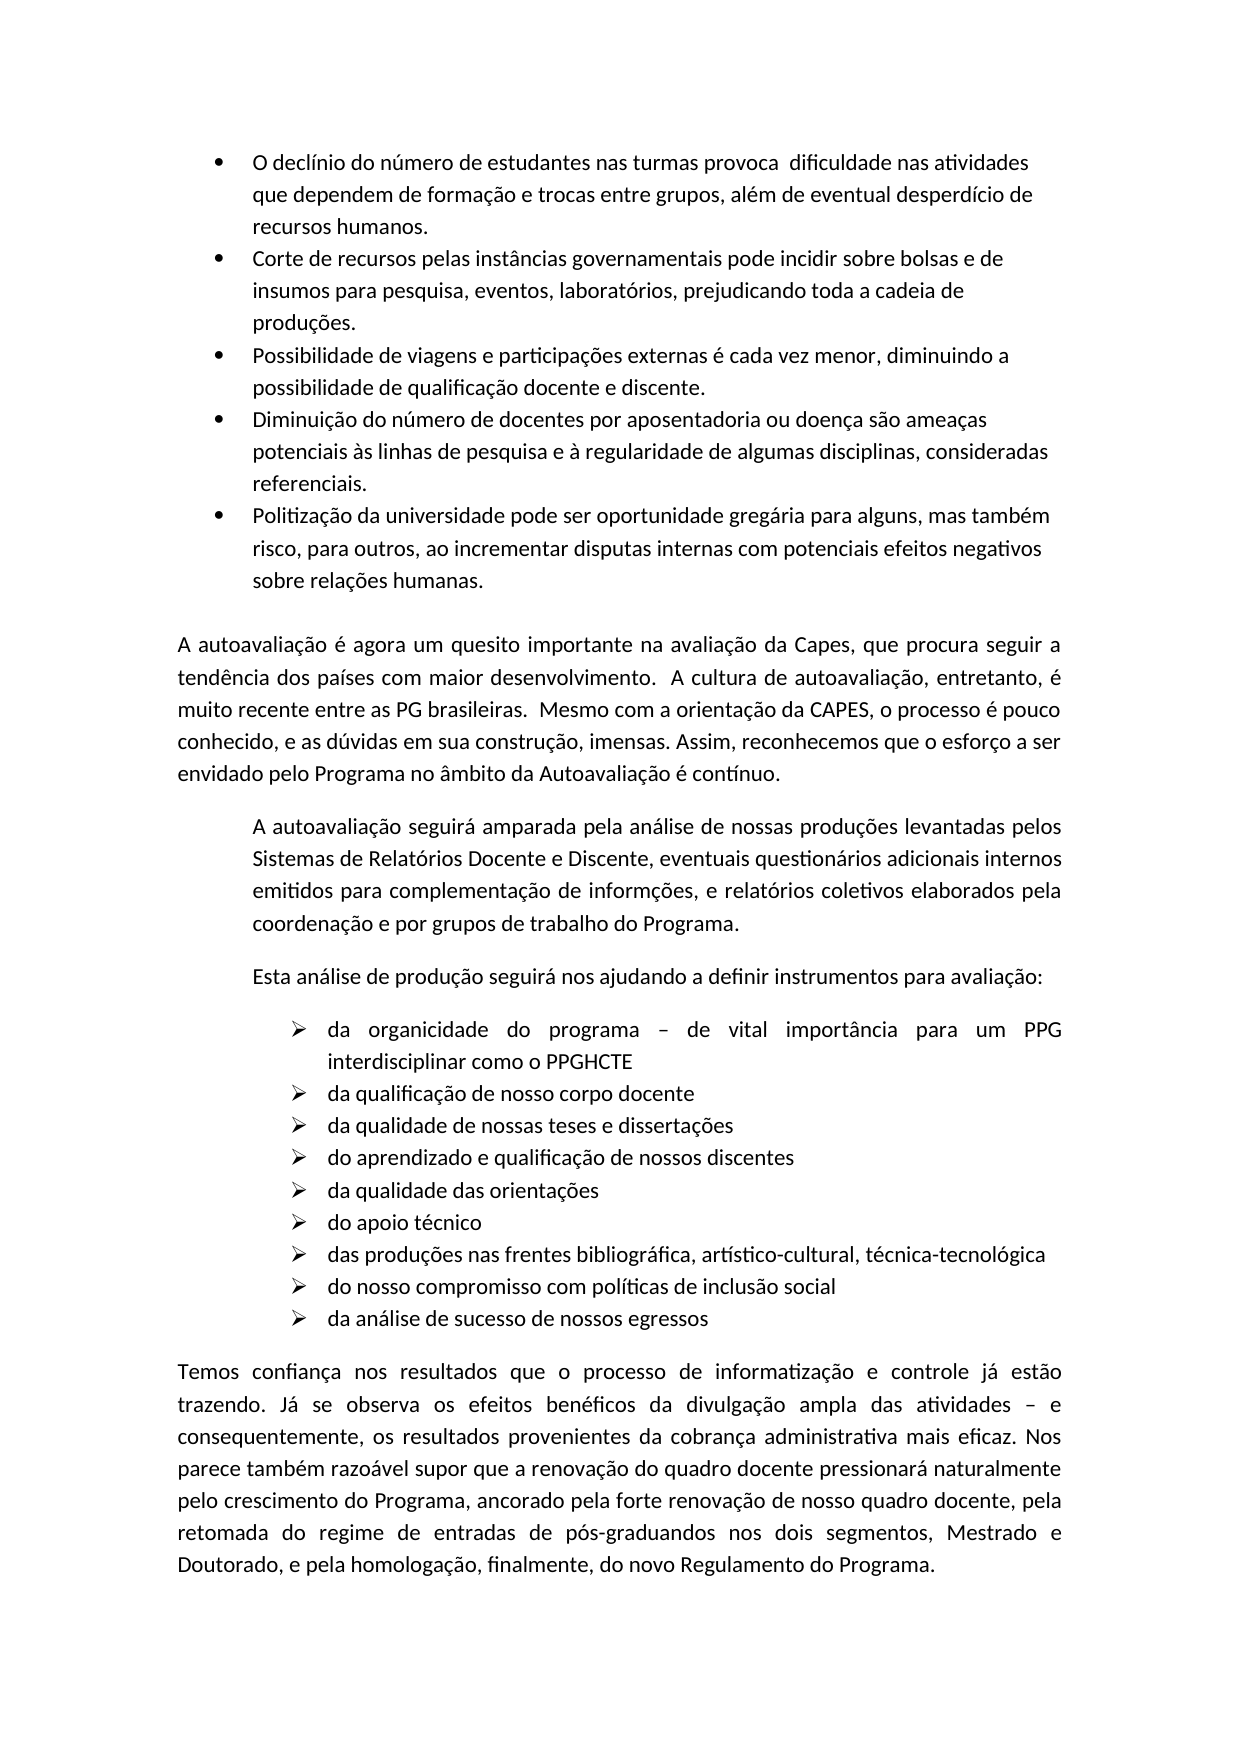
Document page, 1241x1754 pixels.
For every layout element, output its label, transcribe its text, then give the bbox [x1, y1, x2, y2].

list Diminuição do número de docentes por aposentadoria ou doença são ameaças potenciais às linhas de pesquisa e à regularidade de algumas disciplinas, consideradas referenciais. [215, 405, 1063, 497]
text Esta análise de produção seguirá nos ajudando a definir instrumentos para avaliação: [252, 962, 1063, 990]
list do aprendizado e qualificação de nossos discentes [290, 1143, 1063, 1172]
list Possibilidade de viagens e participações externas é cada vez menor, diminuindo a possibilidade de qualificação docente e discente. [215, 341, 1063, 401]
list da análise de sucesso de nossos egressos [290, 1304, 1063, 1332]
list da qualidade de nossas teses e dissertações [290, 1111, 1063, 1139]
list O declínio do número de estudantes nas turmas provoca dificuldade nas atividades que dependem de formação e trocas entre grupos, além de eventual desperdício de recursos humanos. [215, 148, 1063, 240]
list Corte de recursos pelas instâncias governamentais pode incidir sobre bolsas e de insumos para pesquisa, eventos, laboratórios, prejudicando toda a cadeia de produções. [215, 244, 1063, 337]
text Temos confiança nos resultados que o processo de informatização e controle já estão trazendo. Já se observa os efeitos benéficos da divulgação ampla das atividades – e consequentemente, os resultados provenientes da cobrança administrativa mais eficaz. Nos parece também razoável supor que a renovação do quadro docente pressionará naturalmente pelo crescimento do Programa, ancorado pela forte renovação de nosso quadro docente, pela retomada do regime de entradas de pós-graduandos nos dois segmentos, Mestrado e Doutorado, e pela homologação, finalmente, do novo Regulamento do Programa. [177, 1357, 1063, 1579]
list do nosso compromisso com políticas de inclusão social [290, 1272, 1063, 1300]
list Politização da universidade pode ser oportunidade gregária para alguns, mas também risco, para outros, ao incrementar disputas internas com potenciais efeitos negativos sobre relações humanas. [215, 502, 1063, 594]
list das produções nas frentes bibliográfica, artístico-cultural, técnica-tecnológica [290, 1240, 1063, 1268]
text A autoavaliação seguirá amparada pela análise de nossas produções levantadas pelos Sistemas de Relatórios Docente e Discente, eventuais questionários adicionais internos emitidos para complementação de informções, e relatórios coletivos elaborados pela coordenação e por grupos de trabalho do Programa. [252, 812, 1063, 937]
list da qualificação de nosso corpo docente [290, 1079, 1063, 1107]
list do apoio técnico [290, 1208, 1063, 1236]
list da qualidade das orientações [290, 1176, 1063, 1204]
text A autoavaliação é agora um quesito importante na avaliação da Capes, que procura seguir a tendência dos países com maior desenvolvimento. A cultura de autoavaliação, entretanto, é muito recente entre as PG brasileiras. Mesmo com a orientação da CAPES, o processo é pouco conhecido, e as dúvidas em sua construção, imensas. Assim, reconhecemos que o esforço a ser envidado pelo Programa no âmbito da Autoavaliação é contínuo. [177, 630, 1063, 787]
list da organicidade do programa – de vital importância para um PPG interdisciplinar como o PPGHCTE [290, 1015, 1063, 1075]
